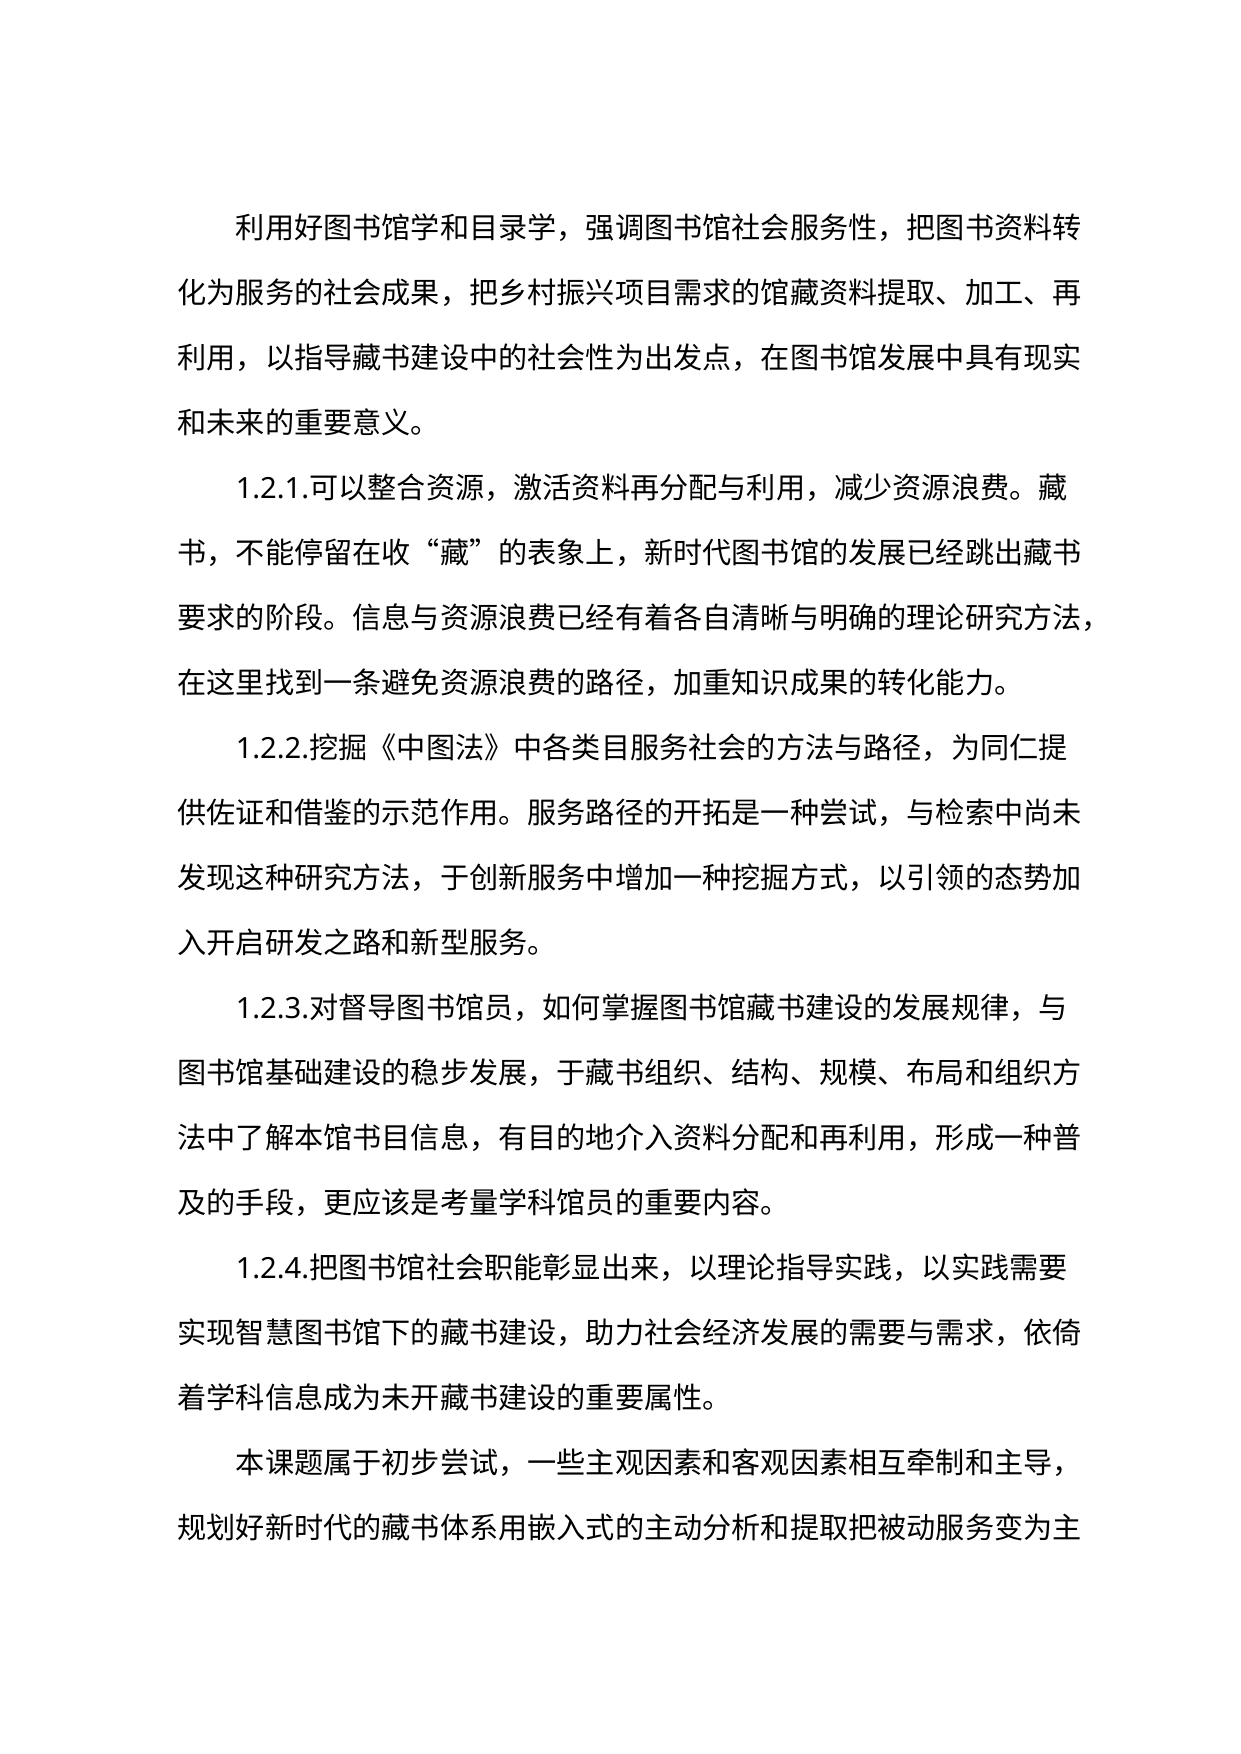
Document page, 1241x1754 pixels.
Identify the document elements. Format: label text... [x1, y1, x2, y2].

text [177, 1428, 1092, 1558]
text 1.2.4.把图书馆社会职能彰显出来，以理论指导实践，以实践需要实现智慧图书馆下的藏书建设，助力社会经济发展的需要与需求，依倚着学科信息成为未开藏书建设的重要属性。 [177, 1233, 1092, 1428]
text 1.2.3.对督导图书馆员，如何掌握图书馆藏书建设的发展规律，与图书馆基础建设的稳步发展，于藏书组织、结构、规模、布局和组织方法中了解本馆书目信息，有目的地介入资料分配和再利用，形成一种普及的手段，更应该是考量学科馆员的重要内容。 [177, 973, 1092, 1233]
text 利用好图书馆学和目录学，强调图书馆社会服务性，把图书资料转化为服务的社会成果，把乡村振兴项目需求的馆藏资料提取、加工、再利用，以指导藏书建设中的社会性为出发点，在图书馆发展中具有现实和未来的重要意义。 [177, 193, 1092, 453]
text 1.2.1.可以整合资源，激活资料再分配与利用，减少资源浪费。藏书，不能停留在收“藏”的表象上，新时代图书馆的发展已经跳出藏书要求的阶段。信息与资源浪费已经有着各自清晰与明确的理论研究方法，在这里找到一条避免资源浪费的路径，加重知识成果的转化能力。 [177, 453, 1092, 713]
text 1.2.2.挖掘《中图法》中各类目服务社会的方法与路径，为同仁提供佐证和借鉴的示范作用。服务路径的开拓是一种尝试，与检索中尚未发现这种研究方法，于创新服务中增加一种挖掘方式，以引领的态势加入开启研发之路和新型服务。 [177, 713, 1092, 973]
